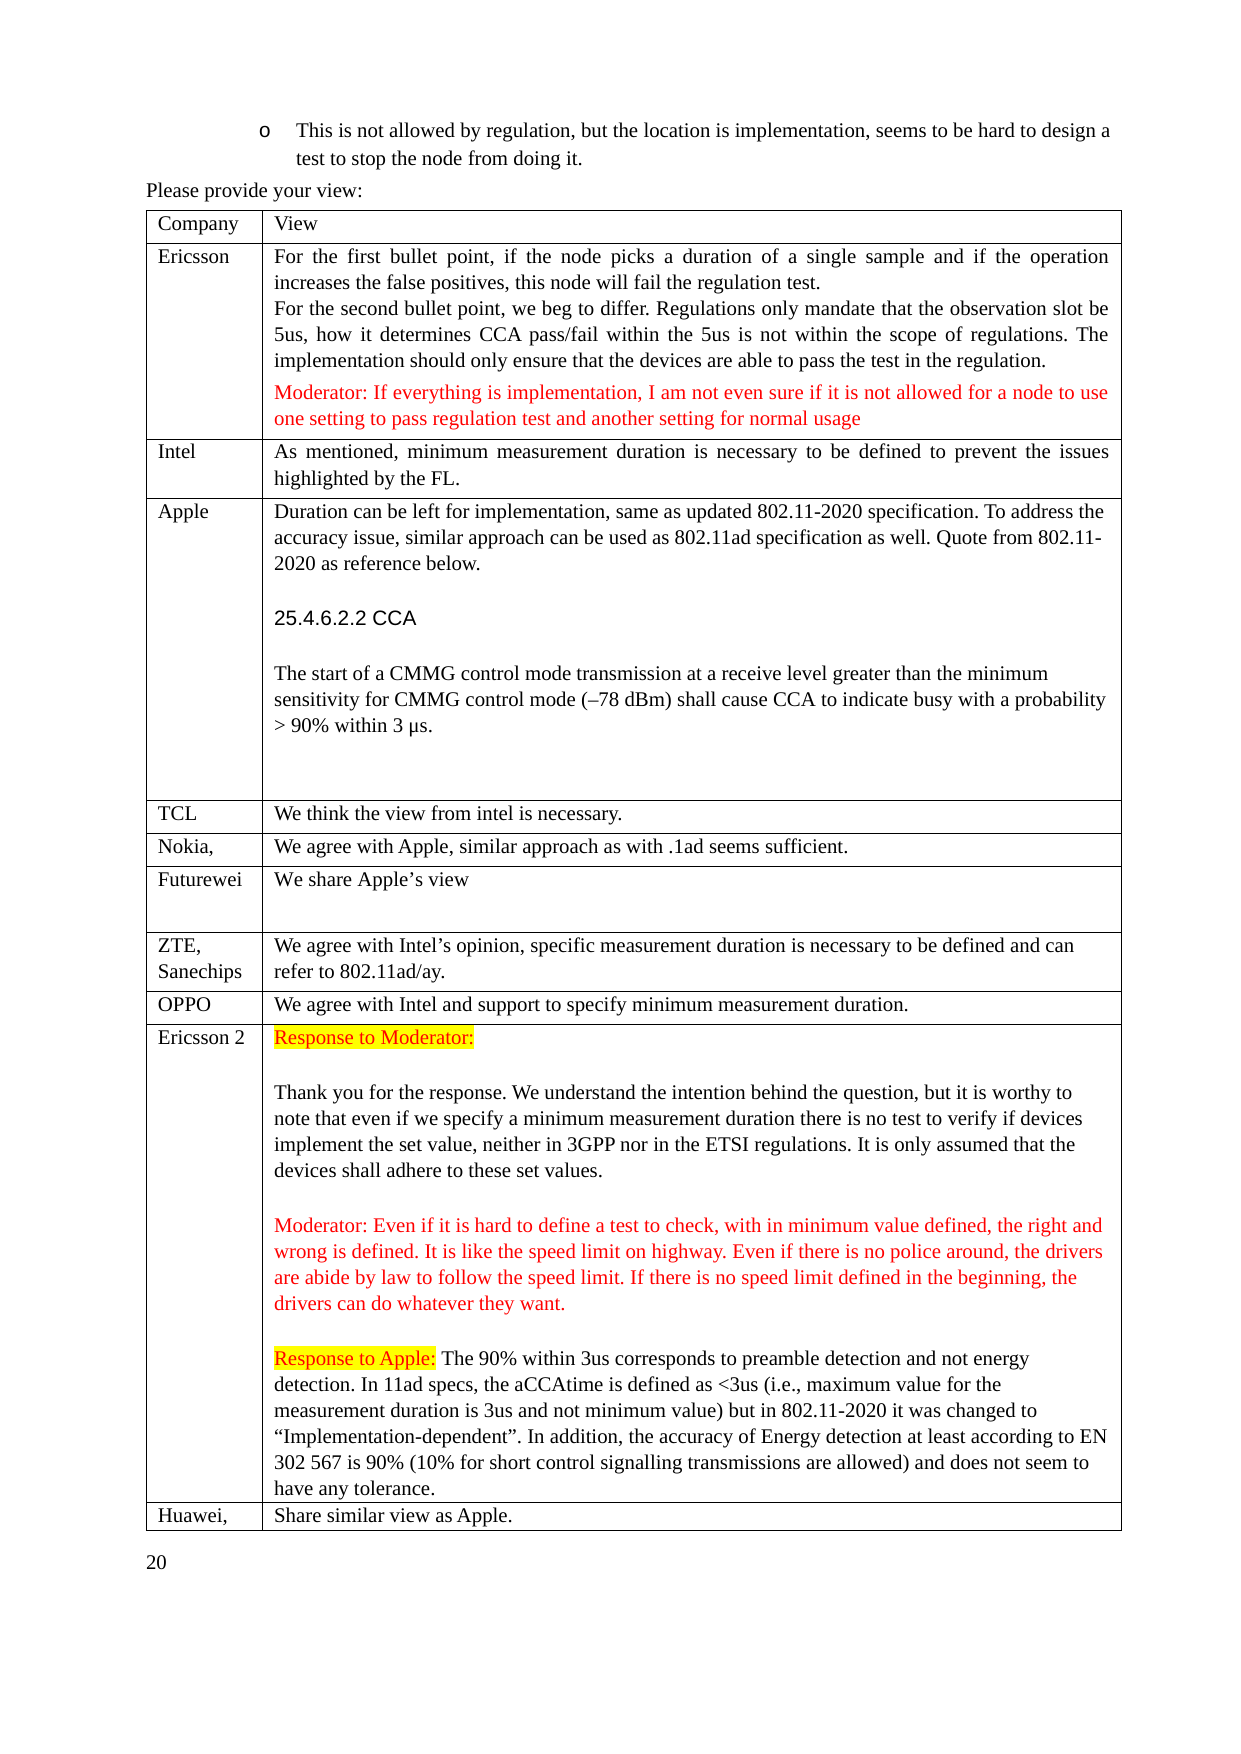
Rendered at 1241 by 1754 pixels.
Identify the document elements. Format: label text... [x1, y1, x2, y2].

table_cell As mentioned, minimum measurement duration is necessary to be defined to prevent the issues highlighted by the FL. [263, 440, 1121, 498]
table_cell We agree with Intel and support to specify minimum measurement duration. [263, 992, 1121, 1024]
table_cell Intel [147, 440, 262, 498]
table_cell Futurewei [147, 867, 262, 932]
table_cell Huawei, HiSilicon [147, 1503, 262, 1529]
table_cell ZTE, Sanechips [147, 933, 262, 991]
table_cell We agree with Apple, similar approach as with .1ad seems sufficient. [263, 834, 1121, 866]
table_cell Apple [147, 499, 262, 800]
table_cell Response to Moderator: Thank you for the response. We understand the intention behind the question, but it is worthy to note that even if we specify a minimum measurement duration there is no test to verify if devices implement the set value, neither in 3GPP nor in the ETSI regulations. It is only assumed that the devices shall adhere to these set values. Moderator: Even if it is hard to define a test to check, with in minimum value defined, the right and wrong is defined. It is like the speed limit on highway. Even if there is no police around, the drivers are abide by law to follow the speed limit. If there is no speed limit defined in the beginning, the drivers can do whatever they want. Response to Apple: The 90% within 3us corresponds to preamble detection and not energy detection. In 11ad specs, the aCCAtime is defined as <3us (i.e., maximum value for the measurement duration is 3us and not minimum value) but in 802.11-2020 it was changed to “Implementation-dependent”. In addition, the accuracy of Energy detection at least according to EN 302 567 is 90% (10% for short control signalling transmissions are allowed) and does not seem to have any tolerance. [263, 1025, 1121, 1502]
table_cell For the first bullet point, if the node picks a duration of a single sample and if the operation increases the false positives, this node will fail the regulation test. For the second bullet point, we beg to differ. Regulations only mandate that the observation slot be 5us, how it determines CCA pass/fail within the 5us is not within the scope of regulations. The implementation should only ensure that the devices are able to pass the test in the regulation. Moderator: If everything is implementation, I am not even sure if it is not allowed for a node to use one setting to pass regulation test and another setting for normal usage [263, 244, 1121, 438]
table_cell We agree with Intel’s opinion, specific measurement duration is necessary to be defined and can refer to 802.11ad/ay. [263, 933, 1121, 991]
table_cell We think the view from intel is necessary. [263, 801, 1121, 833]
table_cell Nokia, [147, 834, 262, 866]
text Please provide your view: [146, 178, 1122, 202]
table_cell Duration can be left for implementation, same as updated 802.11-2020 specification. To address the accuracy issue, similar approach can be used as 802.11ad specification as well. Quote from 802.11-2020 as reference below. 25.4.6.2.2 CCA The start of a CMMG control mode transmission at a receive level greater than the minimum sensitivity for CMMG control mode (–78 dBm) shall cause CCA to indicate busy with a probability > 90% within 3 μs. [263, 499, 1121, 800]
list This is not allowed by regulation, but the location is implementation, seems to be hard to design a test to stop the node from doing it. [258, 118, 1122, 170]
table_cell Ericsson [147, 244, 262, 438]
table_cell Ericsson 2 [147, 1025, 262, 1502]
table_header Company [147, 211, 262, 243]
table_header View [263, 211, 1121, 243]
table_cell OPPO [147, 992, 262, 1024]
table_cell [263, 1503, 1121, 1529]
table_cell We share Apple’s view [263, 867, 1121, 932]
table_cell TCL [147, 801, 262, 833]
